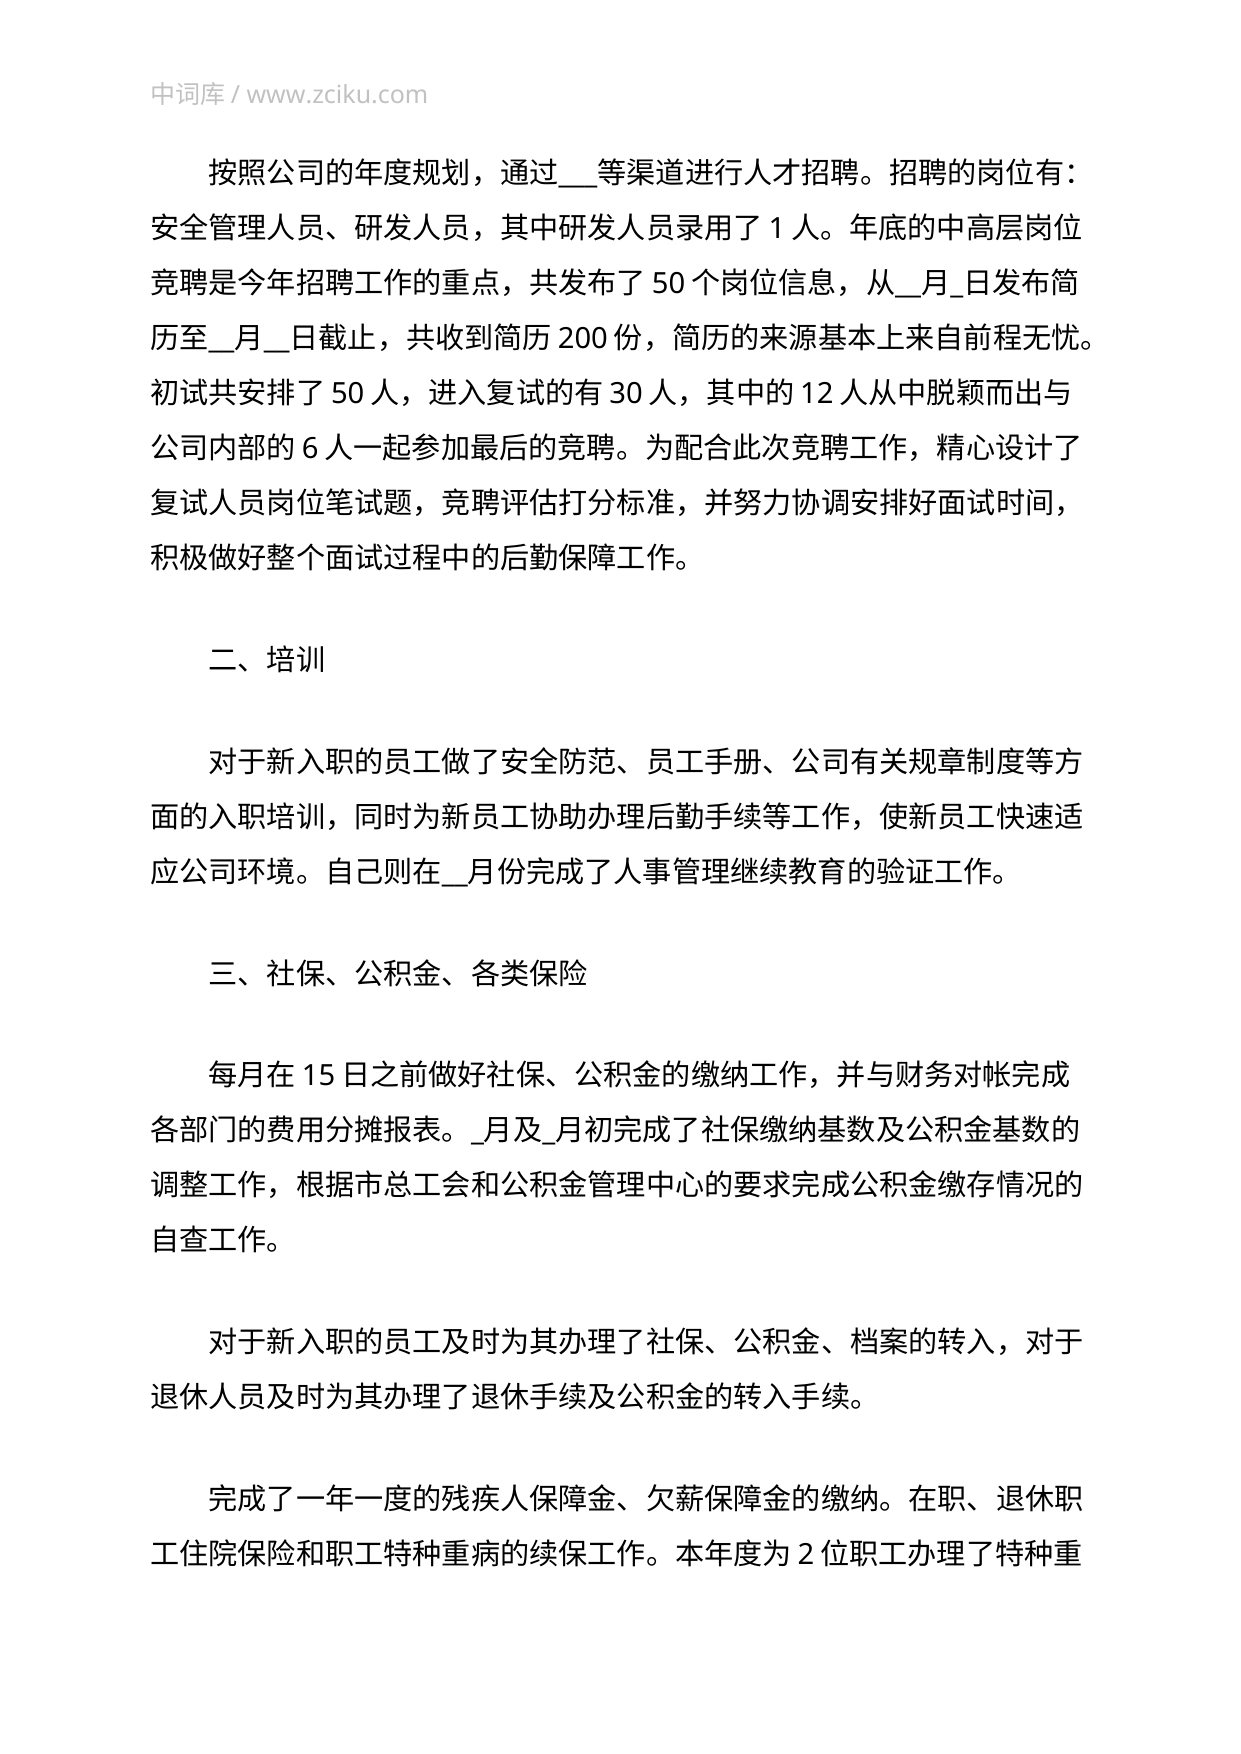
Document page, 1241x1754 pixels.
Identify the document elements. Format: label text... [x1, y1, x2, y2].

text 二、培训 [150, 637, 1090, 679]
text 每月在15日之前做好社保、公积金的缴纳工作，并与财务对帐完成各部门的费用分摊报表。_月及_月初完成了社保缴纳基数及公积金基数的调整工作，根据市总工会和公积金管理中心的要求完成公积金缴存情况的自查工作。 [150, 1052, 1090, 1259]
text 对于新入职的员工做了安全防范、员工手册、公司有关规章制度等方面的入职培训，同时为新员工协助办理后勤手续等工作，使新员工快速适应公司环境。自己则在__月份完成了人事管理继续教育的验证工作。 [150, 738, 1090, 891]
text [150, 1475, 1090, 1573]
text 按照公司的年度规划，通过___等渠道进行人才招聘。招聘的岗位有：安全管理人员、研发人员，其中研发人员录用了1人。年底的中高层岗位竞聘是今年招聘工作的重点，共发布了50个岗位信息，从__月_日发布简历至__月__日截止，共收到简历200份，简历的来源基本上来自前程无忧。初试共安排了50人，进入复试的有30人，其中的12人从中脱颖而出与公司内部的6人一起参加最后的竞聘。为配合此次竞聘工作，精心设计了复试人员岗位笔试题，竞聘评估打分标准，并努力协调安排好面试时间，积极做好整个面试过程中的后勤保障工作。 [150, 150, 1090, 577]
text 三、社保、公积金、各类保险 [150, 950, 1090, 992]
text 对于新入职的员工及时为其办理了社保、公积金、档案的转入，对于退休人员及时为其办理了退休手续及公积金的转入手续。 [150, 1319, 1090, 1416]
